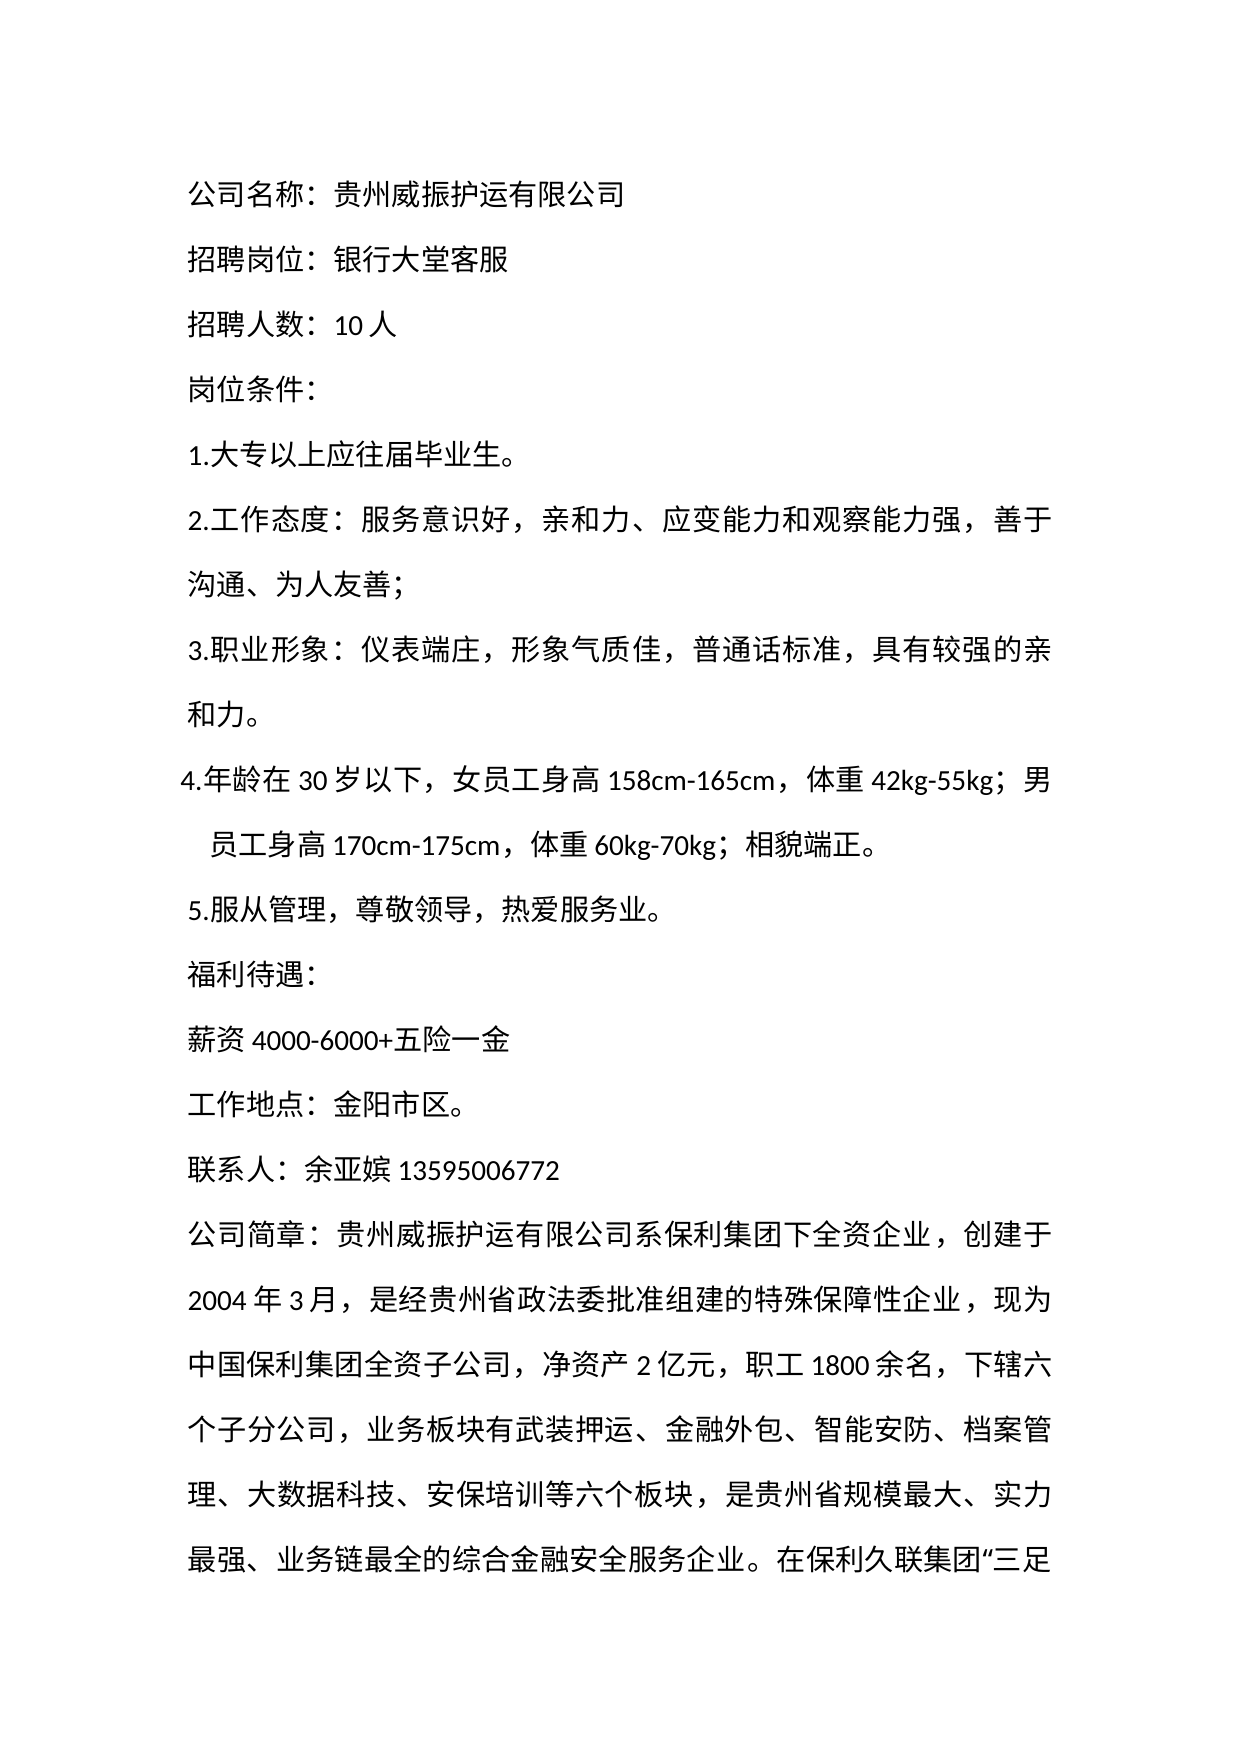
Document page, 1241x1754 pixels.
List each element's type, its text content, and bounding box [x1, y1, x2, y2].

text 工作地点：金阳市区。 [187, 1072, 1053, 1137]
text 5.服从管理，尊敬领导，热爱服务业。 [187, 877, 1053, 942]
text 2.工作态度：服务意识好，亲和力、应变能力和观察能力强，善于沟通、为人友善； [187, 487, 1053, 617]
text 联系人：余亚嫔13595006772 [187, 1137, 1053, 1202]
text 薪资4000-6000+五险一金 [187, 1007, 1053, 1072]
text 4.年龄在30岁以下，女员工身高158cm-165cm，体重42kg-55kg；男员工身高170cm-175cm，体重60kg-70kg；相貌端正。 [180, 747, 1053, 877]
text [187, 1202, 1053, 1592]
text 公司名称：贵州威振护运有限公司 [187, 162, 1053, 227]
text 招聘人数：10人 [187, 292, 1053, 357]
text 福利待遇： [187, 942, 1053, 1007]
text 招聘岗位：银行大堂客服 [187, 227, 1053, 292]
text 1.大专以上应往届毕业生。 [187, 422, 1053, 487]
text 3.职业形象：仪表端庄，形象气质佳，普通话标准，具有较强的亲和力。 [187, 617, 1053, 747]
text 岗位条件： [187, 357, 1053, 422]
